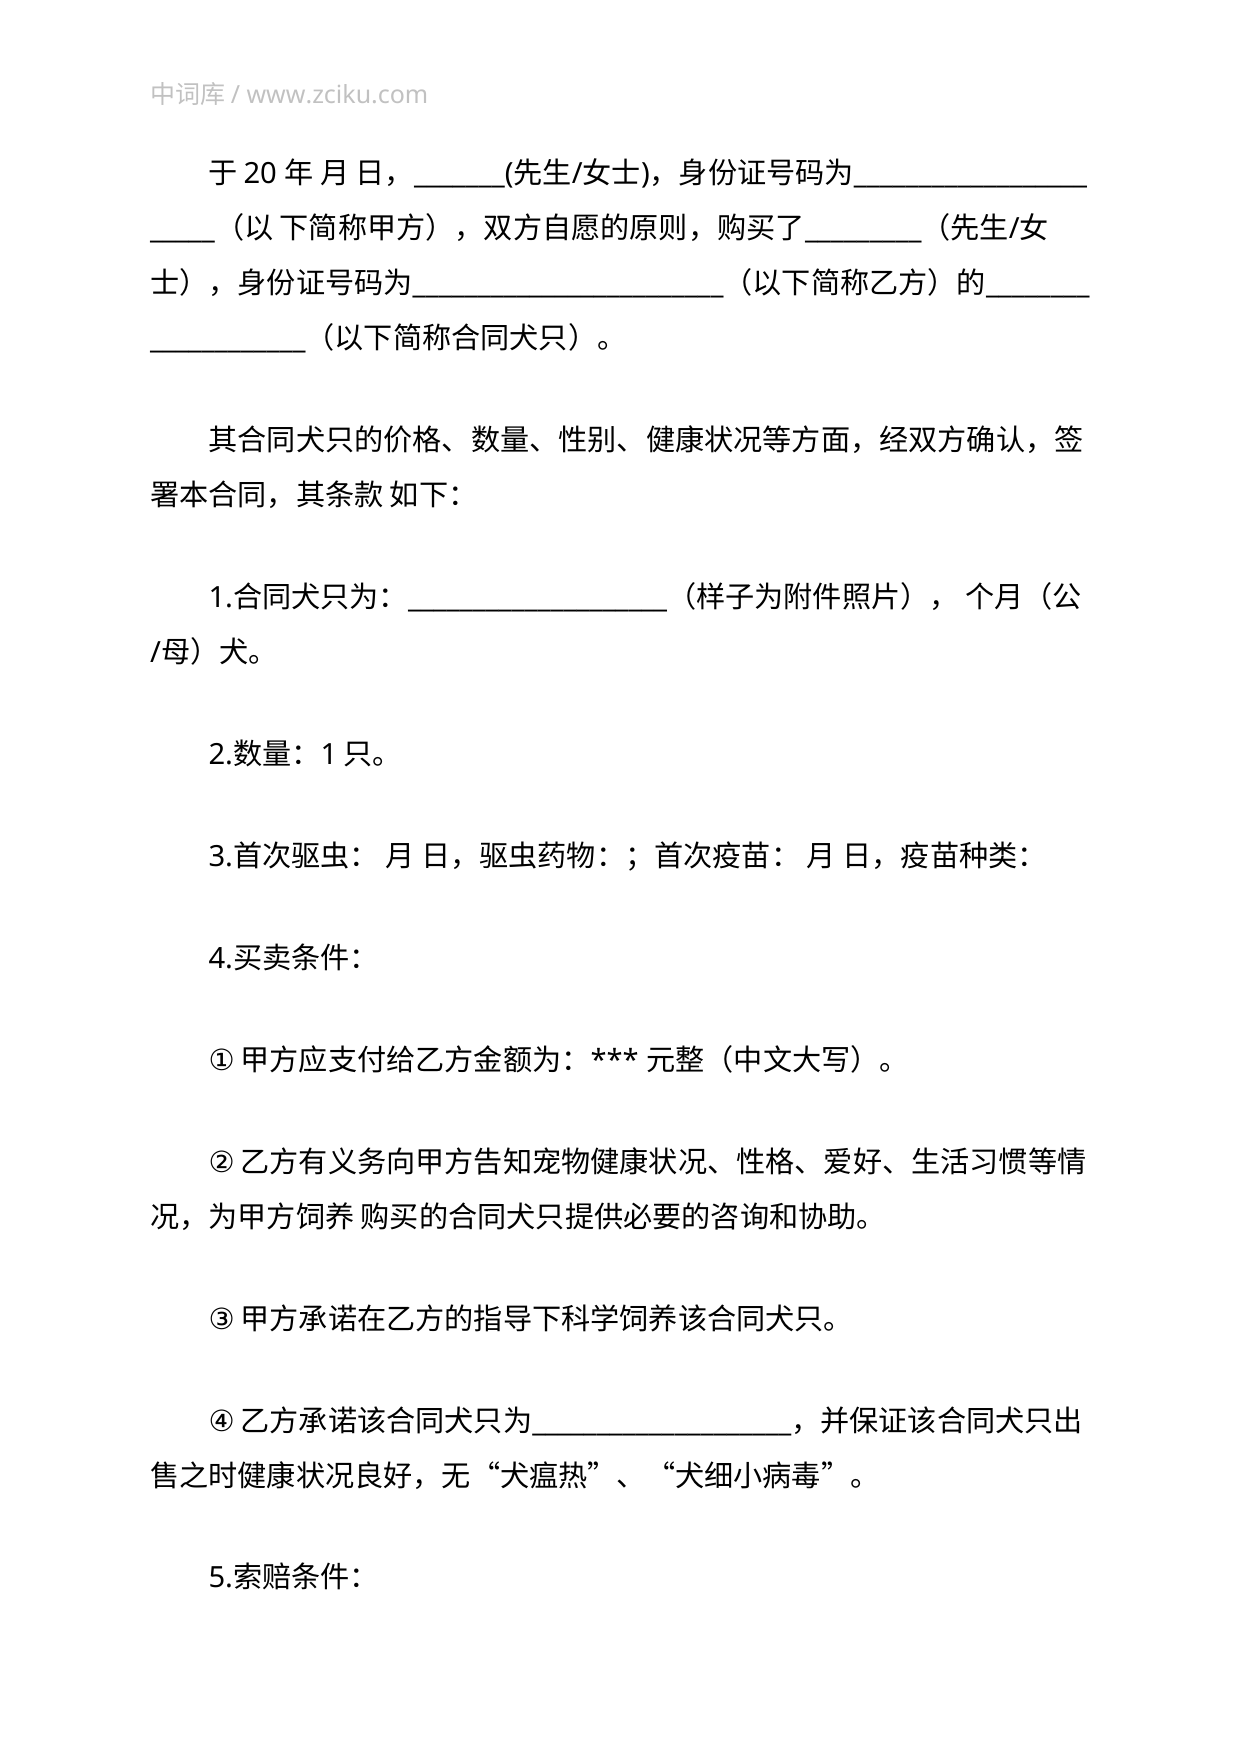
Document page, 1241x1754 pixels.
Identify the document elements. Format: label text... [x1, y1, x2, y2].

text 3.首次驱虫： 月 日，驱虫药物：；首次疫苗： 月 日，疫苗种类： [150, 833, 1090, 875]
text 4.买卖条件： [150, 934, 1090, 977]
text 于20 年 月 日，_______(先生/女士)，身份证号码为_______________________（以 下简称甲方），双方自愿的原则，购买了_________（先生/女士），身份证号码为________________________（以下简称乙方）的____________________（以下简称合同犬只）。 [150, 150, 1090, 357]
text ②乙方有义务向甲方告知宠物健康状况、性格、爱好、生活习惯等情况，为甲方饲养 购买的合同犬只提供必要的咨询和协助。 [150, 1138, 1090, 1236]
text 5.索赔条件： [150, 1554, 1090, 1596]
text 2.数量：1只。 [150, 731, 1090, 773]
text 其合同犬只的价格、数量、性别、健康状况等方面，经双方确认，签署本合同，其条款 如下： [150, 417, 1090, 514]
text ①甲方应支付给乙方金额为：*** 元整（中文大写）。 [150, 1037, 1090, 1079]
text ④乙方承诺该合同犬只为____________________，并保证该合同犬只出售之时健康状况良好，无“犬瘟热”、“犬细小病毒”。 [150, 1397, 1090, 1494]
text 1.合同犬只为：____________________（样子为附件照片）， 个月（公/母）犬。 [150, 574, 1090, 671]
text ③甲方承诺在乙方的指导下科学饲养该合同犬只。 [150, 1295, 1090, 1338]
